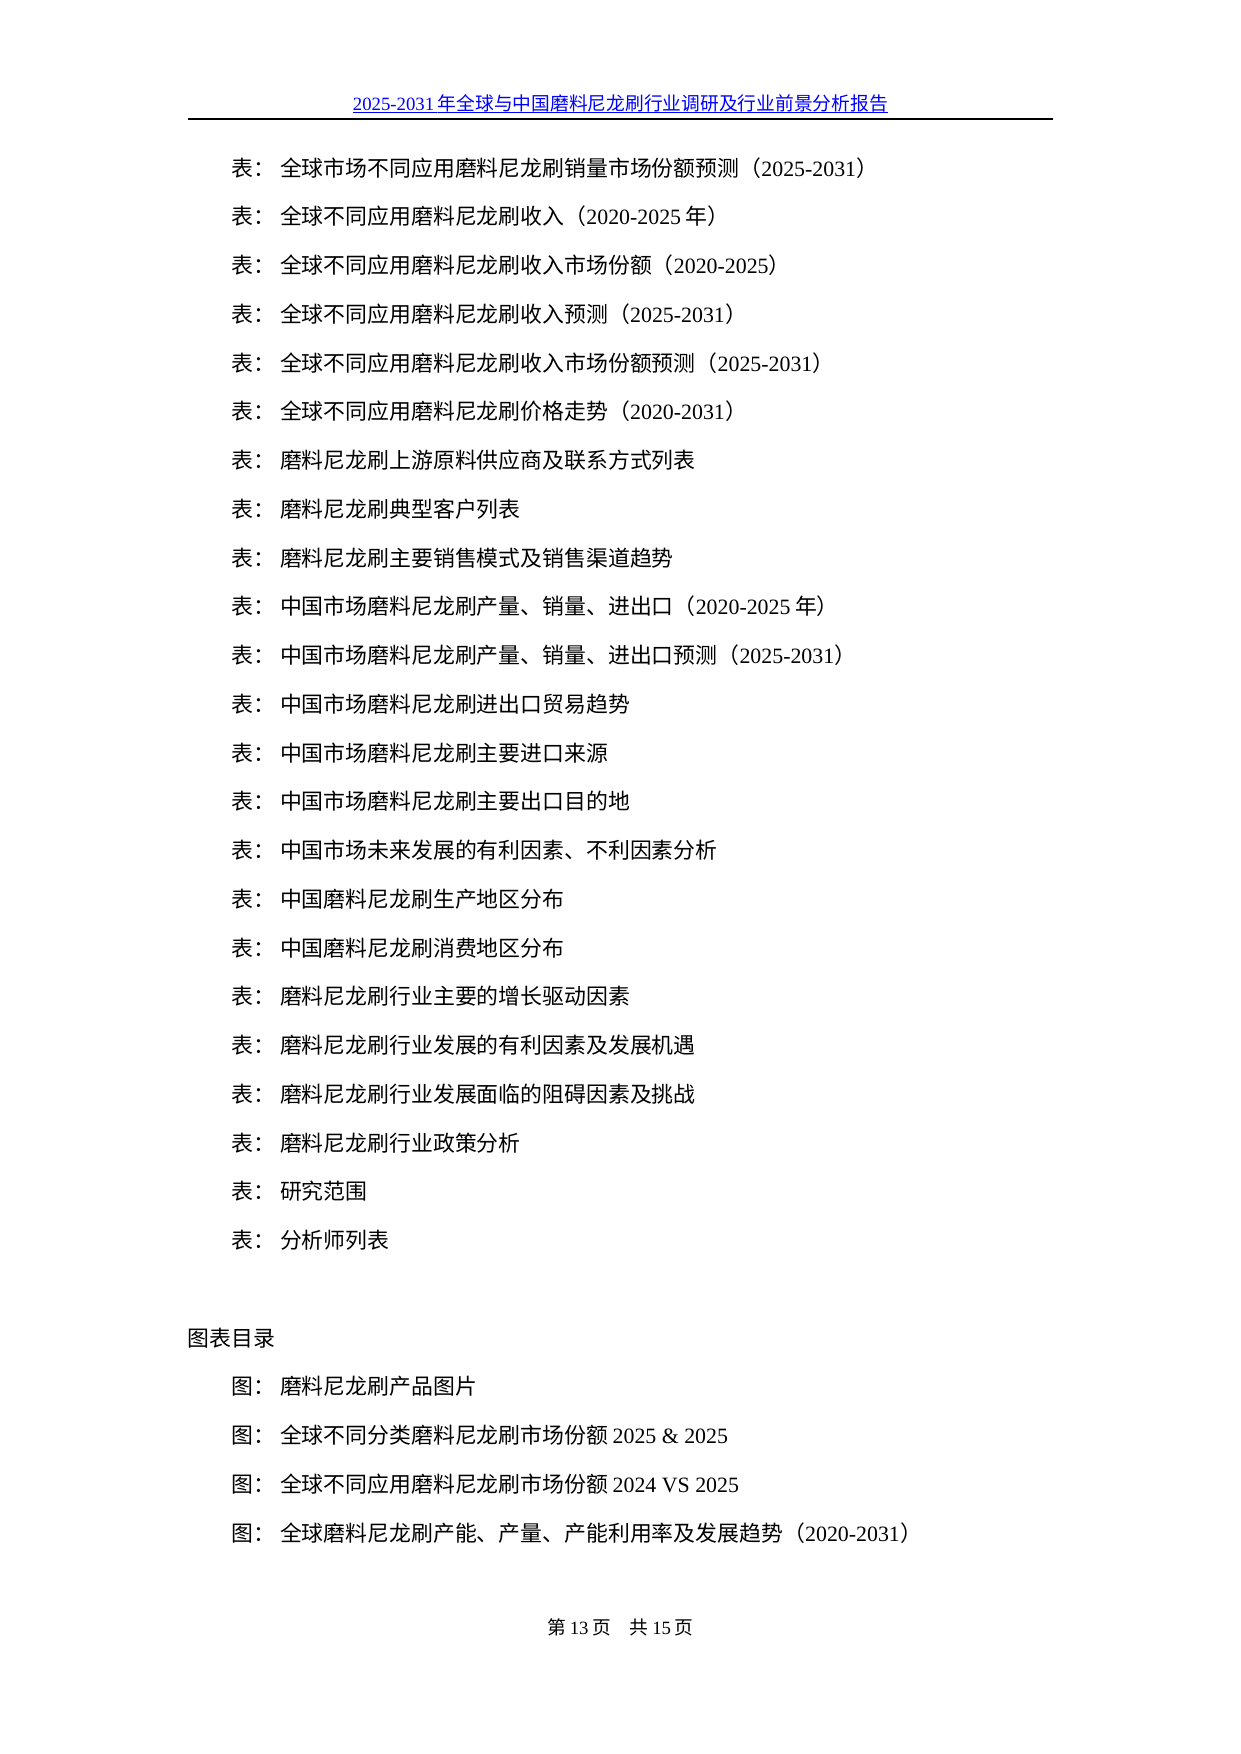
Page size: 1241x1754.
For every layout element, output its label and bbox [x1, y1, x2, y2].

text [187, 150, 1053, 1548]
